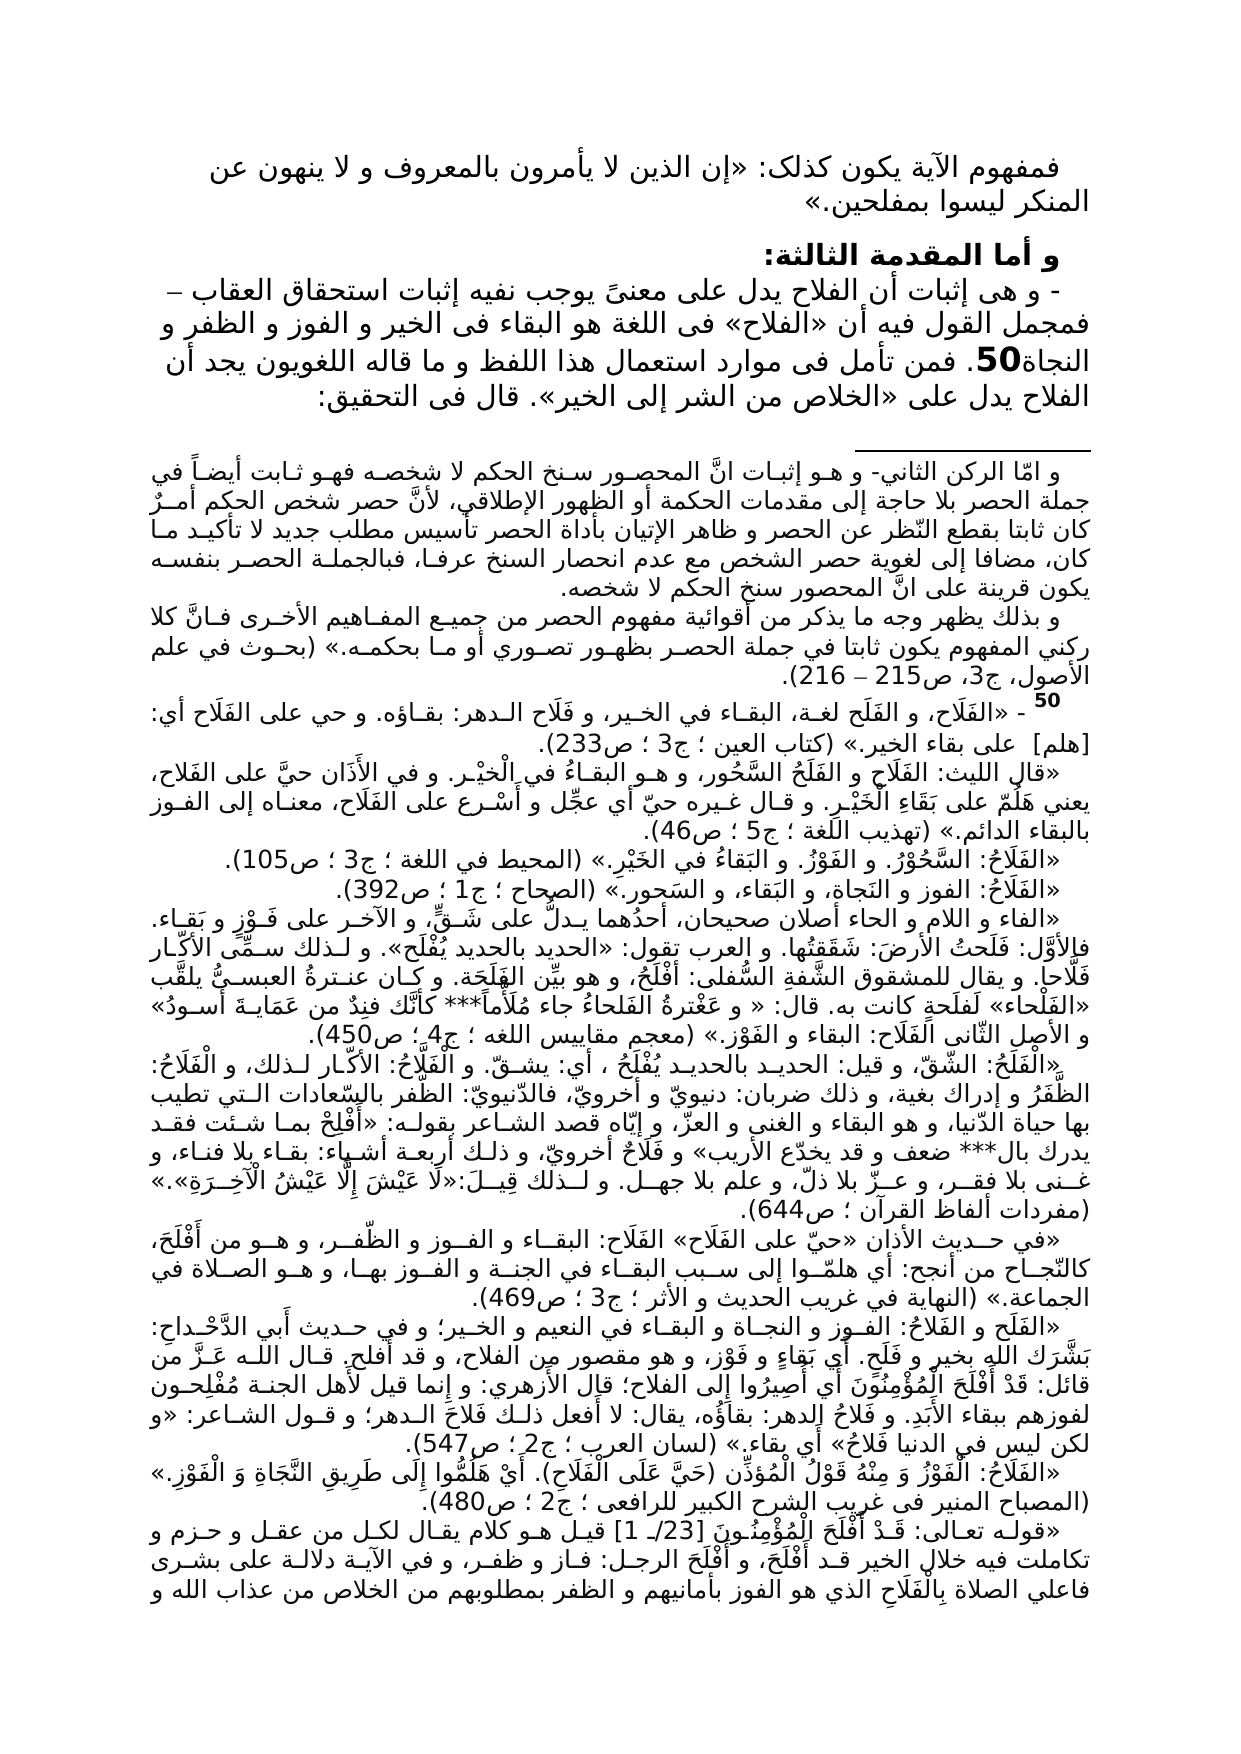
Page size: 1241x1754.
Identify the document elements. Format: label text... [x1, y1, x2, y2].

text - و هی إثبات أن الفلاح یدل علی معنیً یوجب نفیه إثبات استحقاق العقاب – فمجمل القول فیه أن «الفلاح» فی اللغة هو البقاء فی الخیر و الفوز و الظفر و النجاة. فمن تأمل فی موارد استعمال هذا اللفظ و ما قاله اللغویون یجد أن الفلاح یدل علی «الخلاص من الشر إلی الخیر». قال فی التحقیق: [150, 273, 1090, 414]
text فمفهوم الآیة یکون کذلک: «إن الذین لا یأمرون بالمعروف و لا ینهون عن المنکر لیسوا بمفلحین.» [150, 150, 1090, 218]
text و أما المقدمة الثالثة: [150, 239, 1090, 273]
